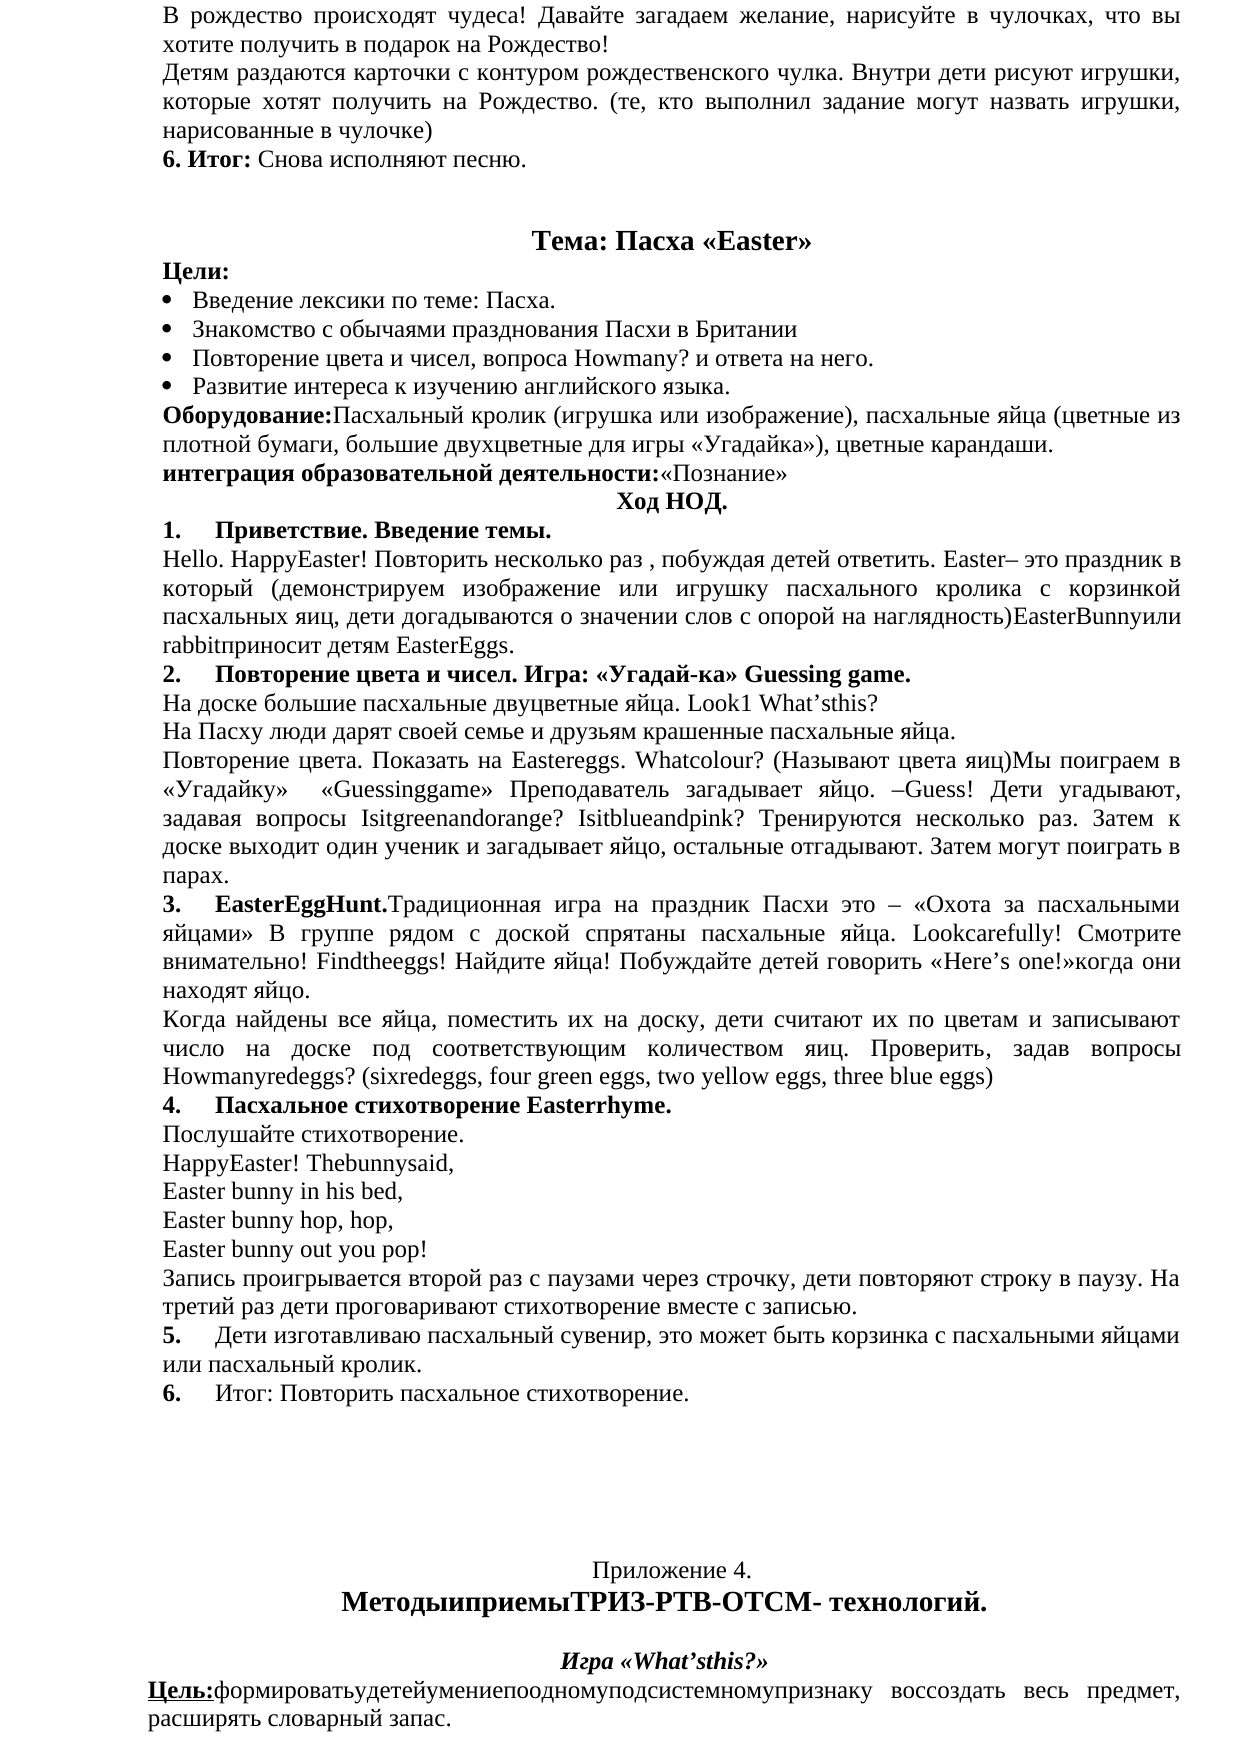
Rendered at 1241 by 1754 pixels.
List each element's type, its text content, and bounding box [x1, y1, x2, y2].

list Развитие интереса к изучению английского языка. [162, 371, 1181, 400]
text Easter bunny out you pop! [162, 1234, 1181, 1263]
text интеграция образовательной деятельности:«Познание» [162, 458, 1181, 486]
text Цели: [162, 256, 1181, 285]
text Запись проигрывается второй раз с паузами через строчку, дети повторяют строку в паузу. На третий раз дети проговаривают стихотворение вместе с записью. [162, 1263, 1181, 1320]
text Приложение 4. [148, 1555, 1196, 1584]
list Повторение цвета и чисел, вопроса Howmany? и ответа на него. [162, 343, 1181, 371]
list Введение лексики по теме: Пасха. [162, 285, 1181, 314]
text Детям раздаются карточки с контуром рождественского чулка. Внутри дети рисуют игрушки, которые хотят получить на Рождество. (те, кто выполнил задание могут назвать игрушки, нарисованные в чулочке) [162, 57, 1181, 144]
text Ход НОД. [162, 486, 1181, 515]
text Easter bunny hop, hop, [162, 1205, 1181, 1234]
text Игра «What’sthis?» [148, 1646, 1181, 1675]
text На доске большие пасхальные двуцветные яйца. Look1 What’sthis? [162, 688, 1181, 716]
text Повторение цвета. Показать на Eastereggs. Whatcolour? (Называют цвета яиц)Мы поиграем в «Угадайку» «Guessinggame» Преподаватель загадывает яйцо. –Guess! Дети угадывают, задавая вопросы Isitgreenandorange? Isitblueandpink? Тренируются несколько раз. Затем к доске выходит один ученик и загадывает яйцо, остальные отгадывают. Затем могут поиграть в парах. [162, 745, 1181, 889]
list Итог: Повторить пасхальное стихотворение. [162, 1378, 1181, 1406]
text Оборудование:Пасхальный кролик (игрушка или изображение), пасхальные яйца (цветные из плотной бумаги, большие двухцветные для игры «Угадайка»), цветные карандаши. [162, 400, 1181, 458]
text МетодыиприемыТРИЗ-РТВ-ОТСМ- технологий. [148, 1584, 1181, 1617]
text Цель:формироватьудетейумениепоодномуподсистемномупризнаку воссоздать весь предмет, расширять словарный запас. [148, 1675, 1181, 1732]
text Easter bunny in his bed, [162, 1176, 1181, 1205]
list Приветствие. Введение темы. [162, 515, 1181, 544]
text Hello. HappyEaster! Повторить несколько раз , побуждая детей ответить. Easter– это праздник в который (демонстрируем изображение или игрушку пасхального кролика с корзинкой пасхальных яиц, дети догадываются о значении слов с опорой на наглядность)EasterBunnyили rabbitприносит детям EasterEggs. [162, 544, 1181, 659]
list Знакомство с обычаями празднования Пасхи в Британии [162, 314, 1181, 343]
text HappyEaster! Thebunnysaid, [162, 1148, 1181, 1176]
list Дети изготавливаю пасхальный сувенир, это может быть корзинка с пасхальными яйцами или пасхальный кролик. [162, 1320, 1181, 1378]
list Пасхальное стихотворение Easterrhyme. [162, 1090, 1181, 1119]
text На Пасху люди дарят своей семье и друзьям крашенные пасхальные яйца. [162, 716, 1181, 745]
text Тема: Пасха «Easter» [162, 223, 1181, 256]
list EasterEggHunt.Традиционная игра на праздник Пасхи это – «Охота за пасхальными яйцами» В группе рядом с доской спрятаны пасхальные яйца. Lookcarefully! Смотрите внимательно! Findtheeggs! Найдите яйца! Побуждайте детей говорить «Here’s one!»когда они находят яйцо. [162, 889, 1181, 1004]
text В рождество происходят чудеса! Давайте загадаем желание, нарисуйте в чулочках, что вы хотите получить в подарок на Рождество! [162, 0, 1181, 57]
list Повторение цвета и чисел. Игра: «Угадай-ка» Guessing game. [162, 659, 1181, 688]
text Когда найдены все яйца, поместить их на доску, дети считают их по цветам и записывают число на доске под соответствующим количеством яиц. Проверить, задав вопросы Howmanyredeggs? (sixredeggs, four green eggs, two yellow eggs, three blue eggs) [162, 1004, 1181, 1090]
text Послушайте стихотворение. [162, 1119, 1181, 1148]
text 6. Итог: Снова исполняют песню. [162, 144, 1181, 172]
